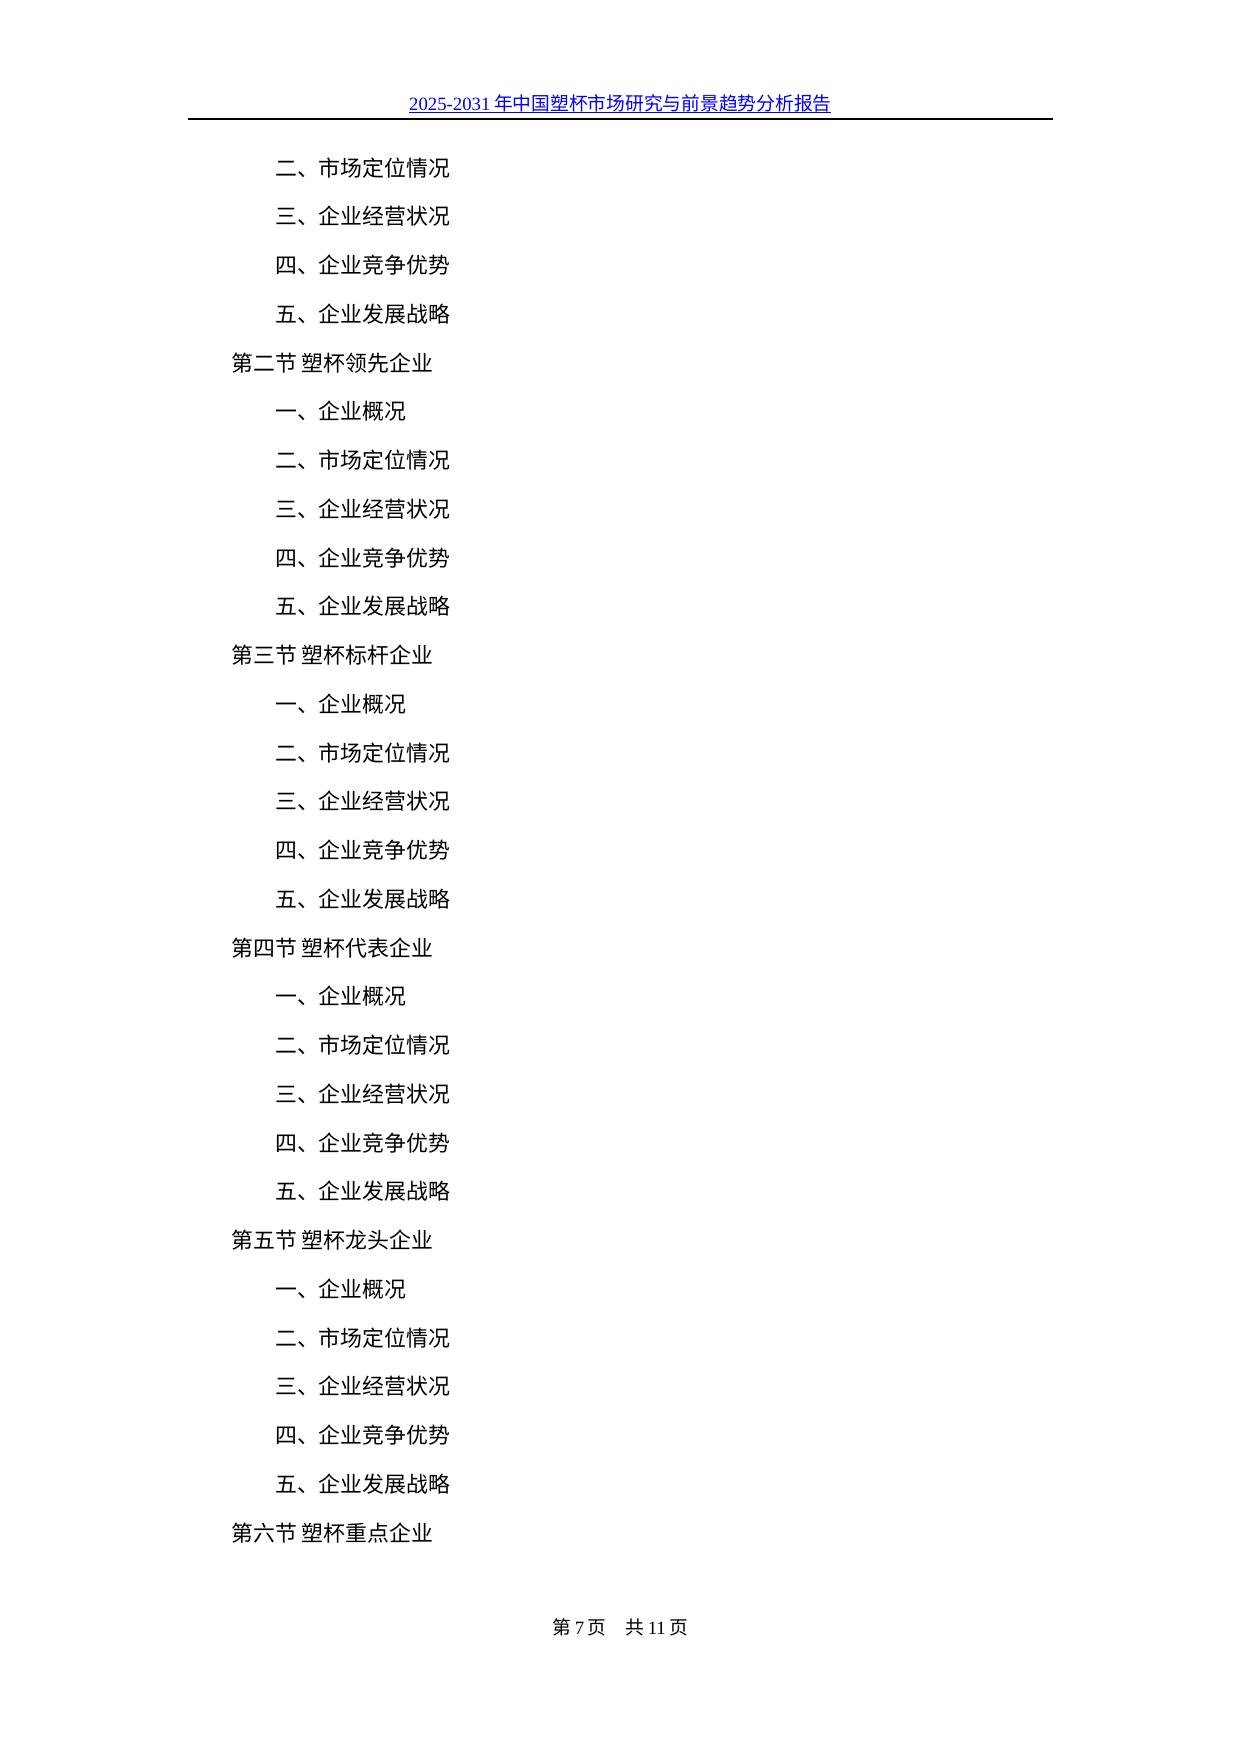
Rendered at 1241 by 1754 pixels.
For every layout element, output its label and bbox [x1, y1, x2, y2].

text [187, 150, 1053, 1548]
